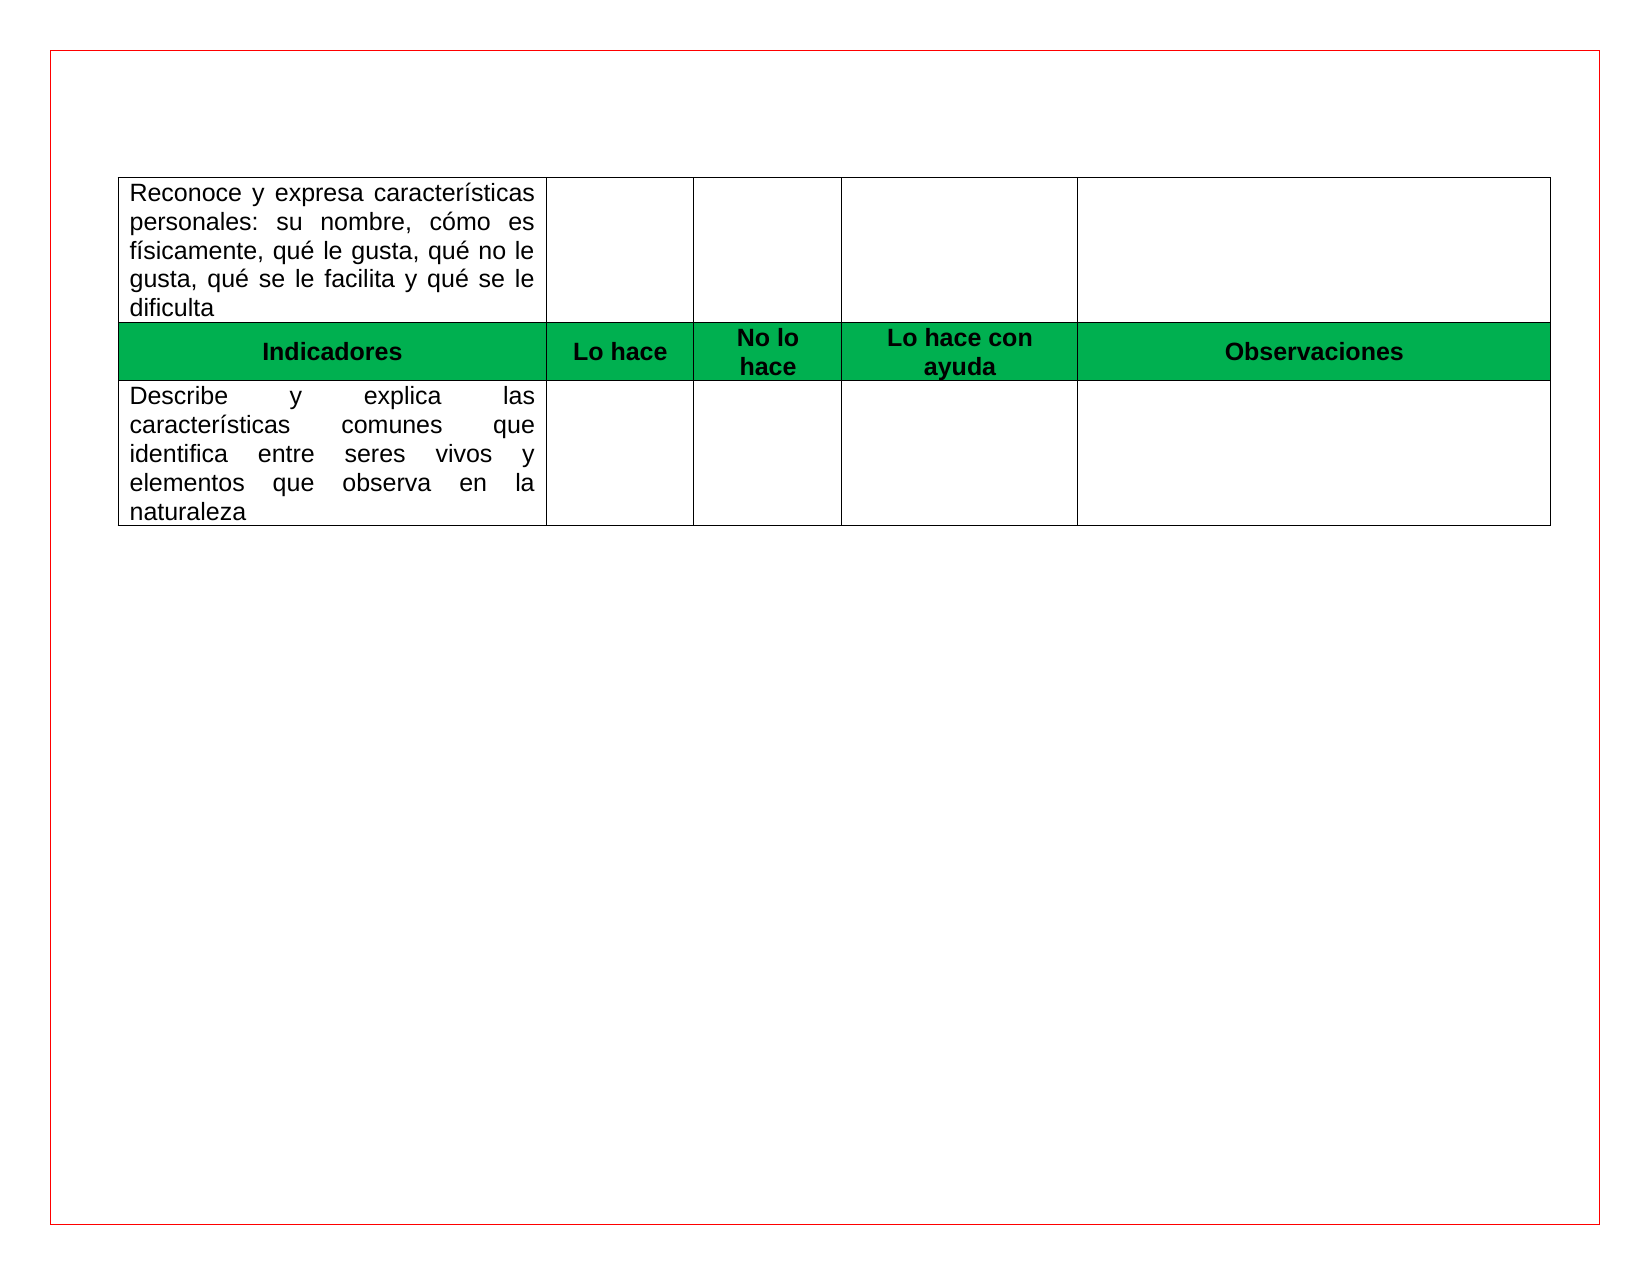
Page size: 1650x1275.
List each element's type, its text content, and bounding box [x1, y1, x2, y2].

table_cell No lo hace [694, 323, 841, 380]
table_cell [842, 178, 1077, 322]
table_cell Indicadores [119, 323, 546, 380]
table_cell [547, 381, 693, 525]
table_cell [1078, 178, 1550, 322]
table_cell Reconoce y expresa características personales: su nombre, cómo es físicamente, qué le gusta, qué no le gusta, qué se le facilita y qué se le dificulta [119, 178, 546, 322]
table_cell [842, 381, 1077, 525]
table_cell Describe y explica las características comunes que identifica entre seres vivos y elementos que observa en la naturaleza [119, 381, 546, 525]
table_cell Observaciones [1078, 323, 1550, 380]
table_cell Lo hace con ayuda [842, 323, 1077, 380]
table_cell Lo hace [547, 323, 693, 380]
table_cell [547, 178, 693, 322]
table_cell [1078, 381, 1550, 525]
table_cell [694, 381, 841, 525]
table_cell [694, 178, 841, 322]
